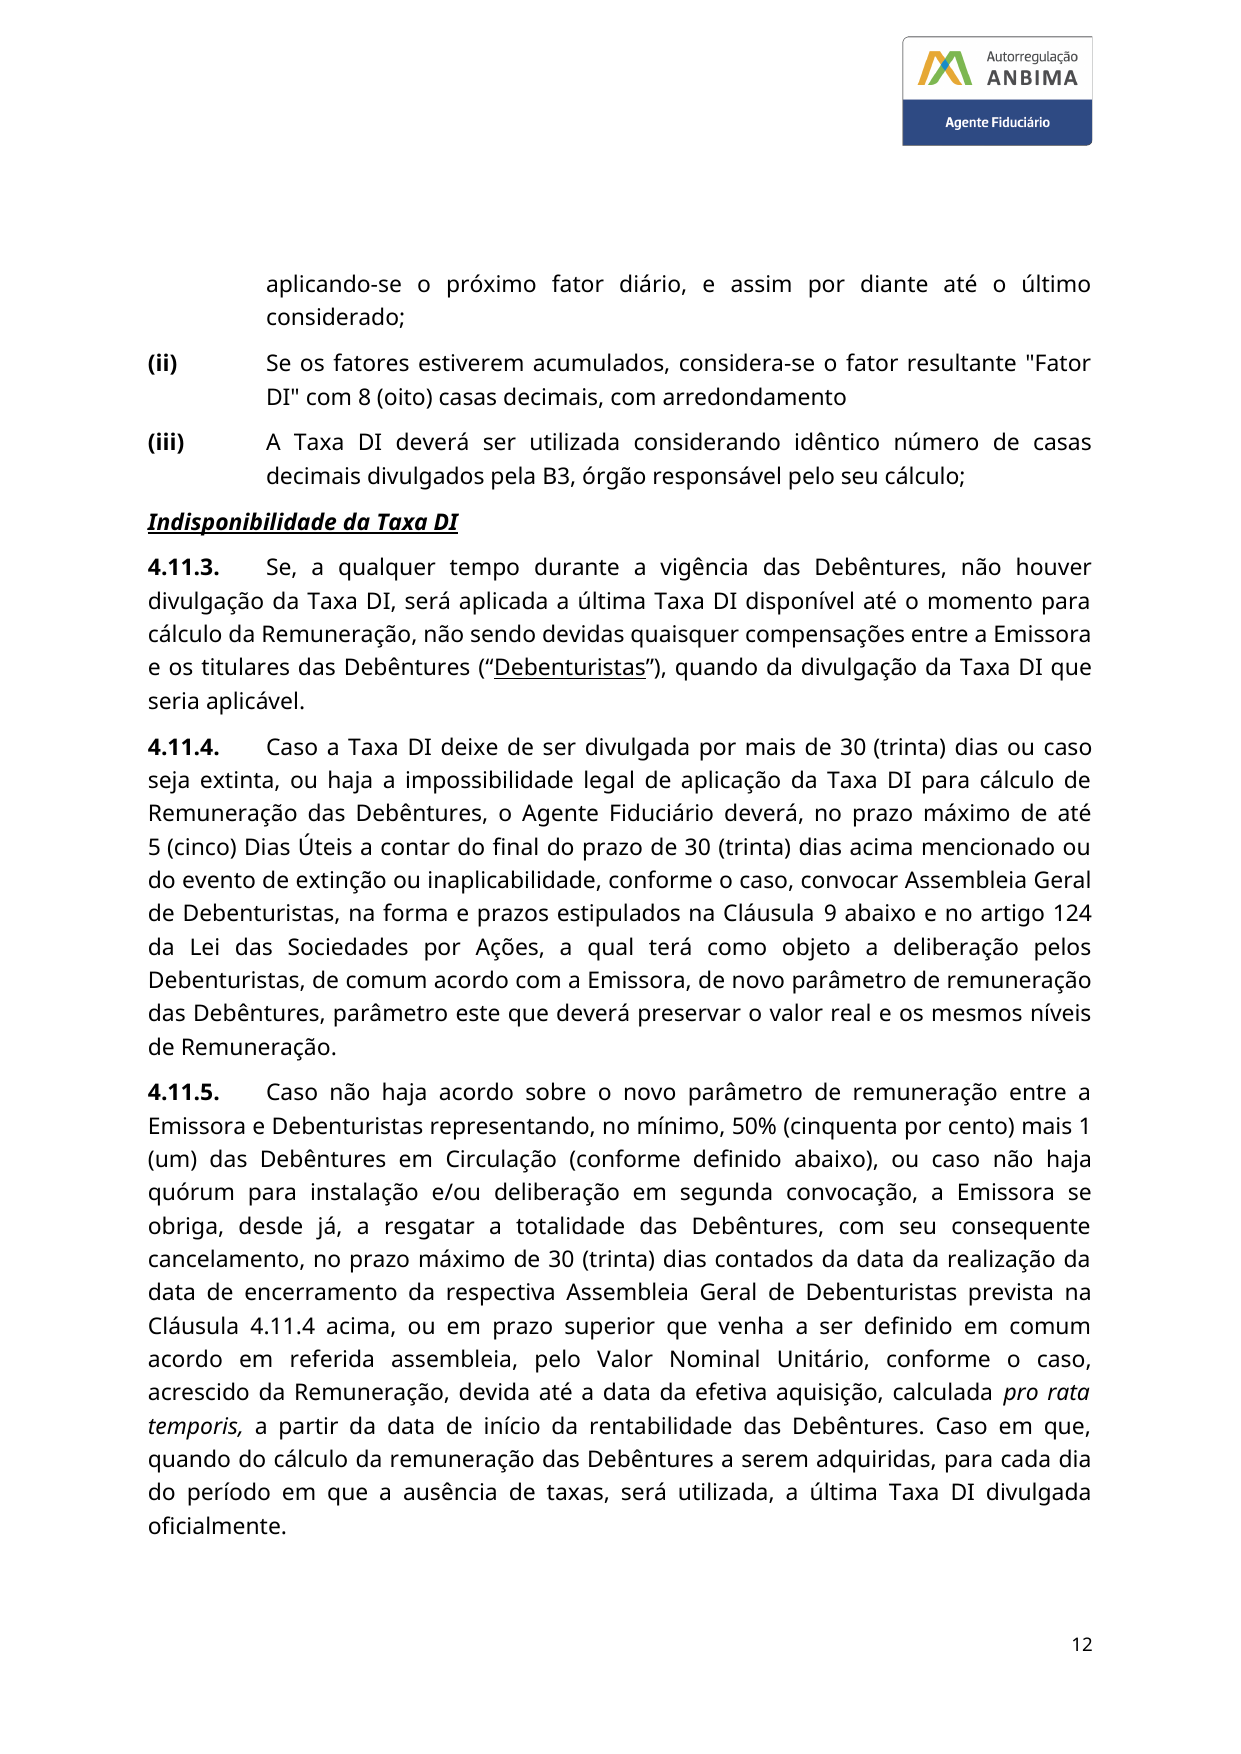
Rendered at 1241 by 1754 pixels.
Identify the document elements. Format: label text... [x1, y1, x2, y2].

list Caso não haja acordo sobre o novo parâmetro de remuneração entre a Emissora e Debenturistas representando, no mínimo, 50% (cinquenta por cento) mais 1 (um) das Debêntures em Circulação (conforme definido abaixo), ou caso não haja quórum para instalação e/ou deliberação em segunda convocação, a Emissora se obriga, desde já, a resgatar a totalidade das Debêntures, com seu consequente cancelamento, no prazo máximo de 30 (trinta) dias contados da data da realização da data de encerramento da respectiva Assembleia Geral de Debenturistas prevista na Cláusula 4.11.4 acima, ou em prazo superior que venha a ser definido em comum acordo em referida assembleia, pelo Valor Nominal Unitário, conforme o caso, acrescido da Remuneração, devida até a data da efetiva aquisição, calculada pro rata temporis, a partir da data de início da rentabilidade das Debêntures. Caso em que, quando do cálculo da remuneração das Debêntures a serem adquiridas, para cada dia do período em que a ausência de taxas, será utilizada, a última Taxa DI divulgada oficialmente. [148, 1074, 1092, 1541]
list Se, a qualquer tempo durante a vigência das Debêntures, não houver divulgação da Taxa DI, será aplicada a última Taxa DI disponível até o momento para cálculo da Remuneração, não sendo devidas quaisquer compensações entre a Emissora e os titulares das Debêntures (“Debenturistas”), quando da divulgação da Taxa DI que seria aplicável. [148, 549, 1092, 716]
list Se os fatores estiverem acumulados, considera-se o fator resultante "Fator DI" com 8 (oito) casas decimais, com arredondamento [148, 345, 1092, 412]
list Caso a Taxa DI deixe de ser divulgada por mais de 30 (trinta) dias ou caso seja extinta, ou haja a impossibilidade legal de aplicação da Taxa DI para cálculo de Remuneração das Debêntures, o Agente Fiduciário deverá, no prazo máximo de até 5 (cinco) Dias Úteis a contar do final do prazo de 30 (trinta) dias acima mencionado ou do evento de extinção ou inaplicabilidade, conforme o caso, convocar Assembleia Geral de Debenturistas, na forma e prazos estipulados na Cláusula 9 abaixo e no artigo 124 da Lei das Sociedades por Ações, a qual terá como objeto a deliberação pelos Debenturistas, de comum acordo com a Emissora, de novo parâmetro de remuneração das Debêntures, parâmetro este que deverá preservar o valor real e os mesmos níveis de Remuneração. [148, 728, 1092, 1062]
list A Taxa DI deverá ser utilizada considerando idêntico número de casas decimais divulgados pela B3, órgão responsável pelo seu cálculo; [148, 424, 1092, 491]
picture [902, 36, 1093, 146]
list Indisponibilidade da Taxa DI [148, 503, 1092, 537]
